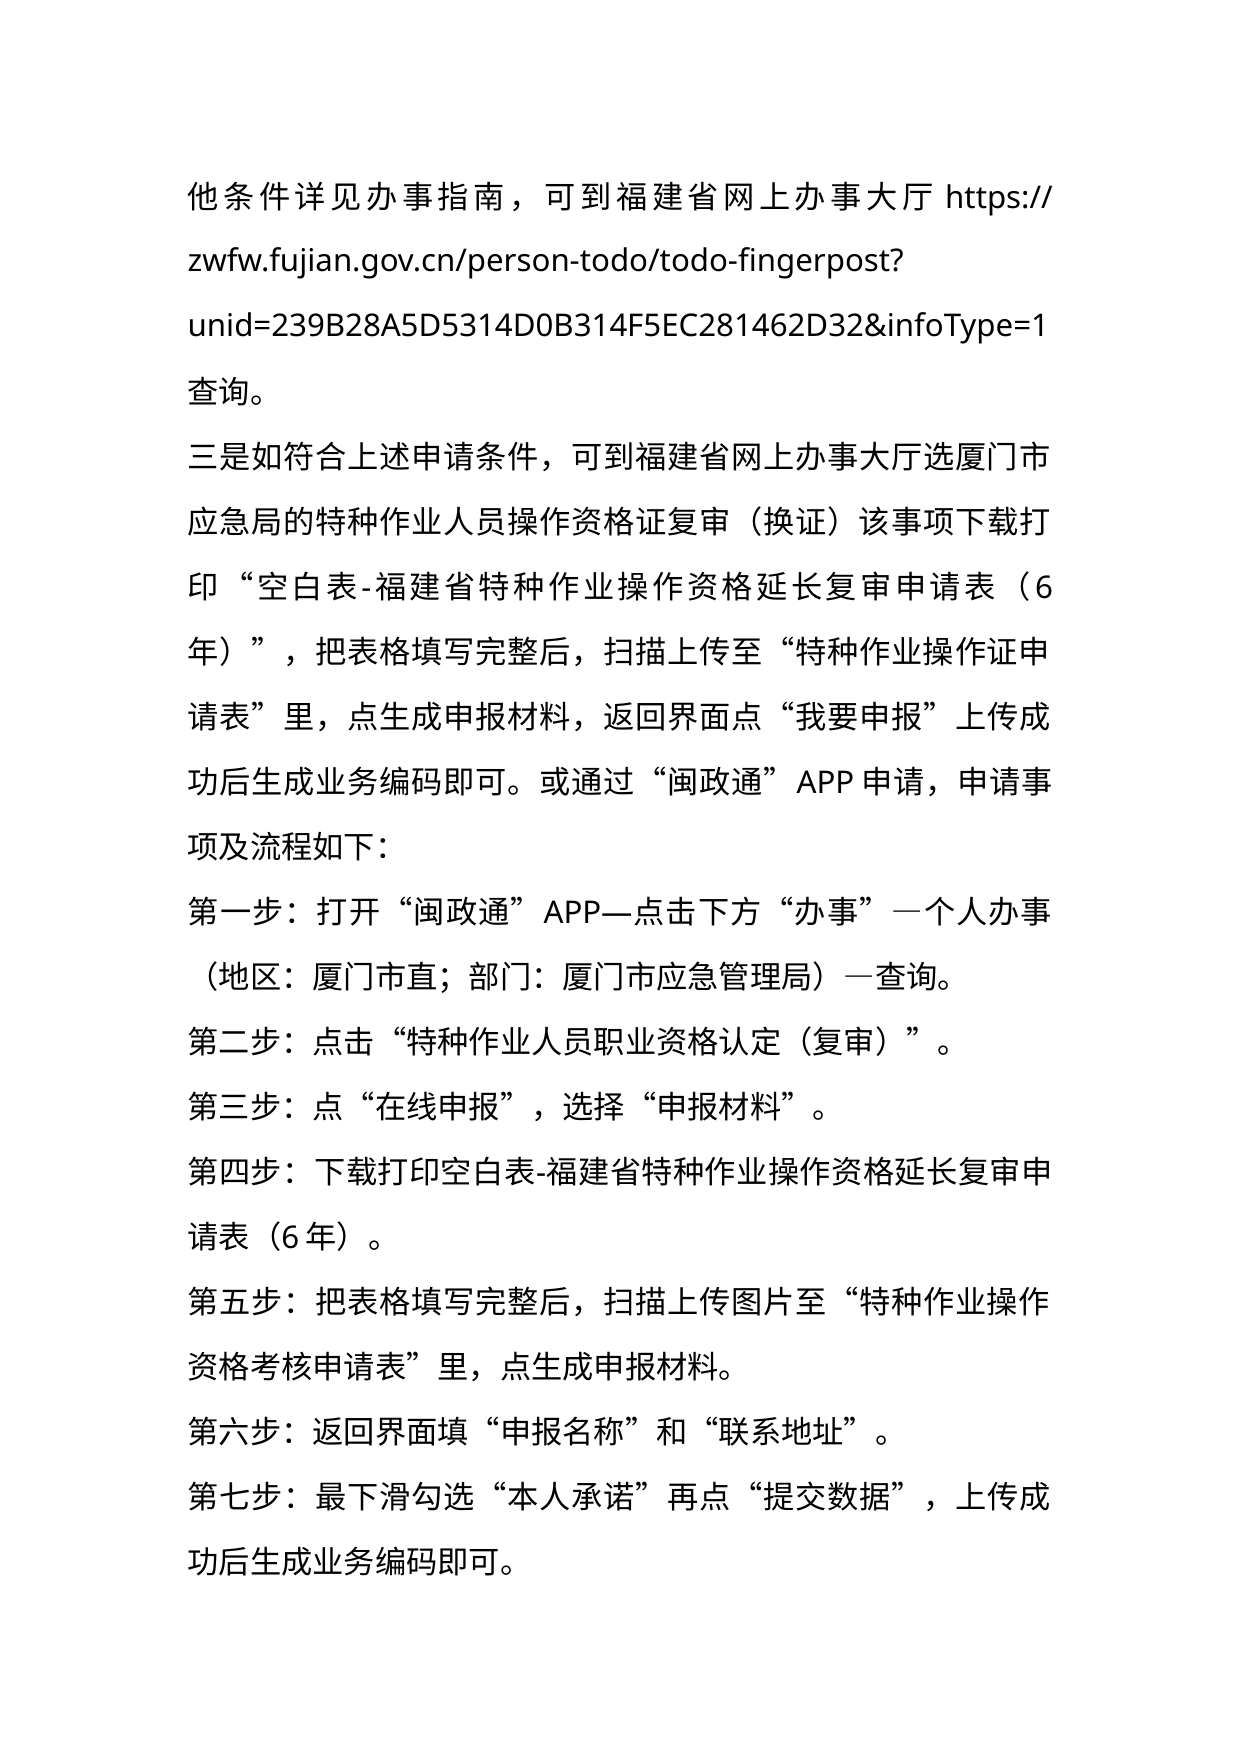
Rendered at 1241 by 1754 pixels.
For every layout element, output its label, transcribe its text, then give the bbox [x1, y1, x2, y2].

text 第五步：把表格填写完整后，扫描上传图片至“特种作业操作资格考核申请表”里，点生成申报材料。 [187, 1267, 1053, 1397]
text 第一步：打开“闽政通”APP—点击下方“办事”—个人办事（地区：厦门市直；部门：厦门市应急管理局）—查询。 [187, 877, 1053, 1007]
text 第二步：点击“特种作业人员职业资格认定（复审）”。 [187, 1007, 1053, 1072]
text 三是如符合上述申请条件，可到福建省网上办事大厅选厦门市应急局的特种作业人员操作资格证复审（换证）该事项下载打印“空白表-福建省特种作业操作资格延长复审申请表（6年）”，把表格填写完整后，扫描上传至“特种作业操作证申请表”里，点生成申报材料，返回界面点“我要申报”上传成功后生成业务编码即可。或通过“闽政通”APP申请，申请事项及流程如下： [187, 422, 1053, 877]
text 第七步：最下滑勾选“本人承诺”再点“提交数据”，上传成功后生成业务编码即可。 [187, 1462, 1053, 1592]
text 第三步：点“在线申报”，选择“申报材料”。 [187, 1072, 1053, 1137]
text 第四步：下载打印空白表-福建省特种作业操作资格延长复审申请表（6年）。 [187, 1137, 1053, 1267]
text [187, 162, 1053, 422]
text 第六步：返回界面填“申报名称”和“联系地址”。 [187, 1397, 1053, 1462]
